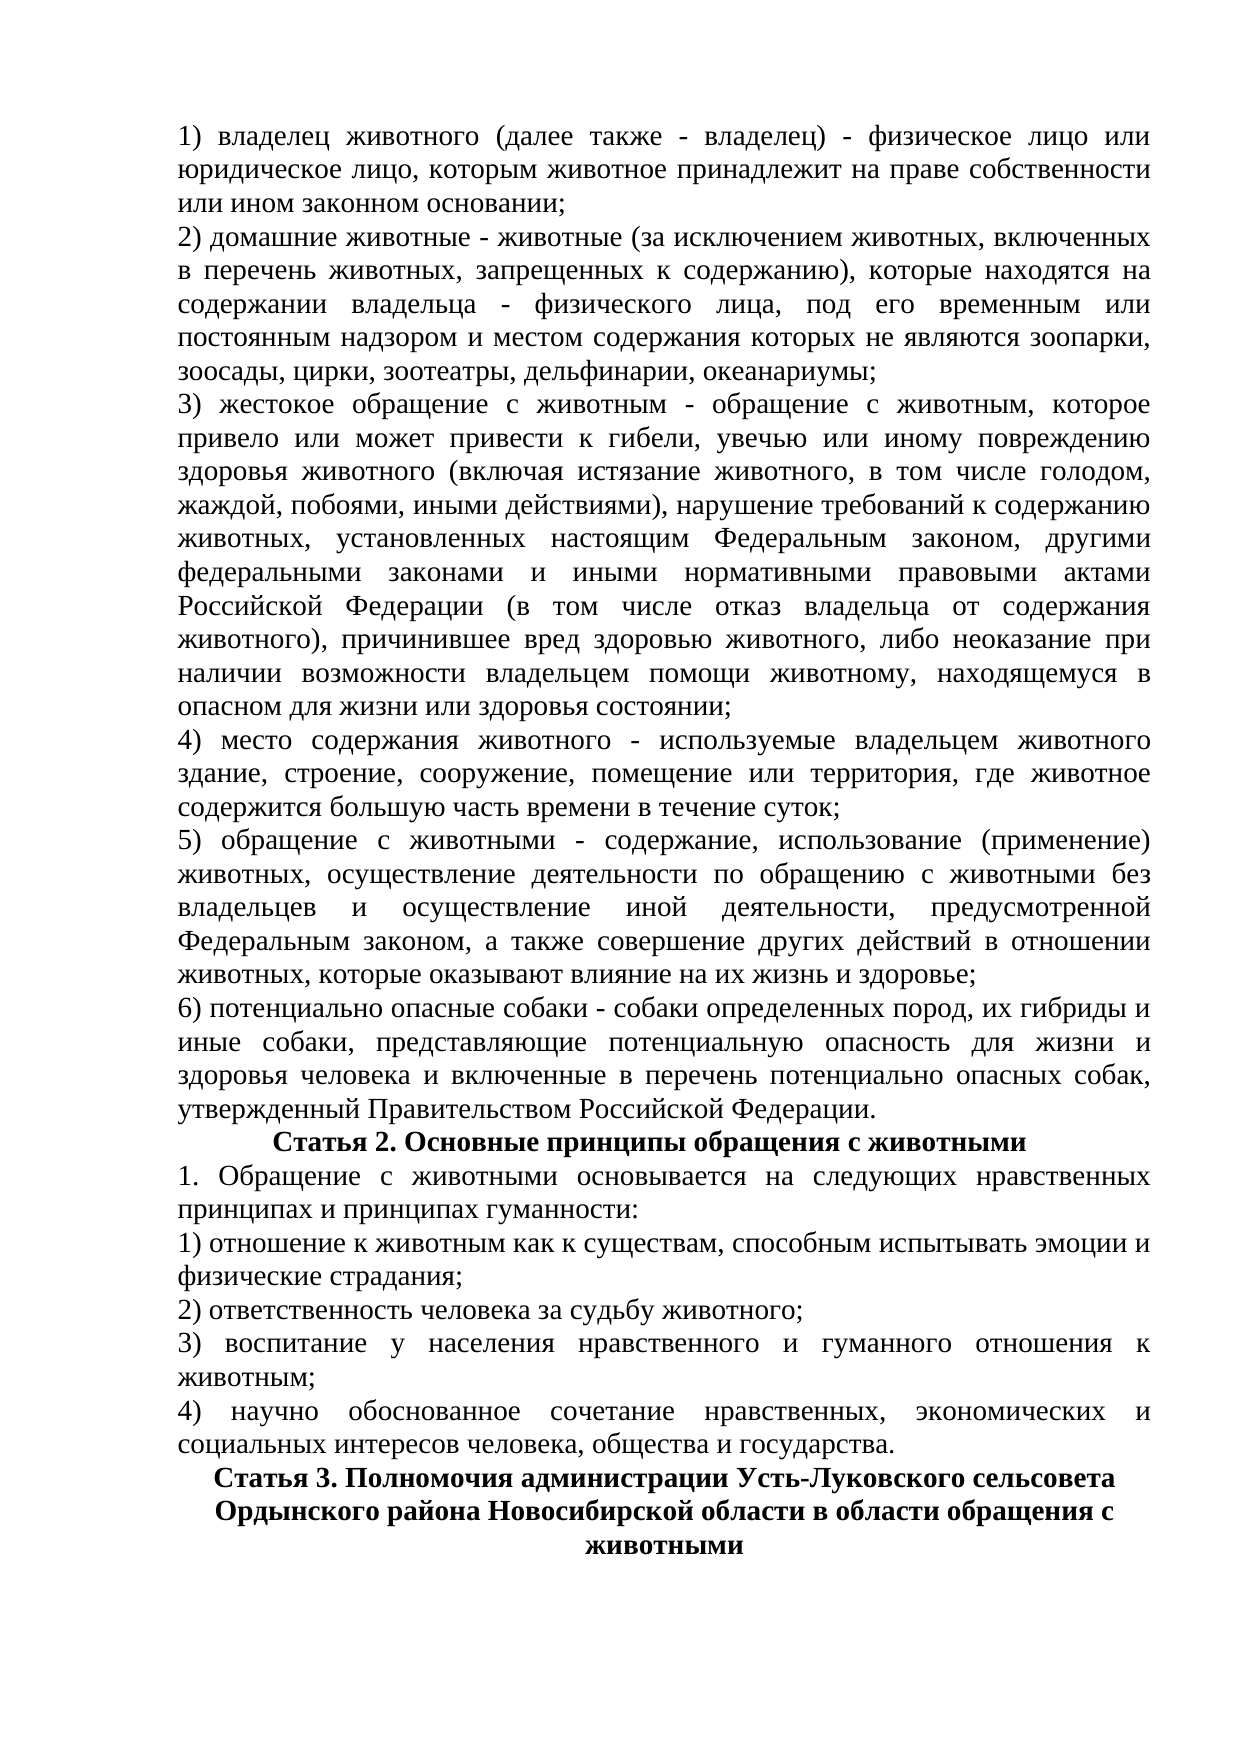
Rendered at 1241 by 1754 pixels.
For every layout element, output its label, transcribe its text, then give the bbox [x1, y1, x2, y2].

text 4) место содержания животного - используемые владельцем животного здание, строение, сооружение, помещение или территория, где животное содержится большую часть времени в течение суток; [177, 722, 1152, 822]
text 3) воспитание у населения нравственного и гуманного отношения к животным; [177, 1326, 1152, 1393]
text 6) потенциально опасные собаки - собаки определенных пород, их гибриды и иные собаки, представляющие потенциальную опасность для жизни и здоровья человека и включенные в перечень потенциально опасных собак, утвержденный Правительством Российской Федерации. [177, 990, 1152, 1124]
text Статья 2. Основные принципы обращения с животными [177, 1124, 1152, 1158]
text 1) отношение к животным как к существам, способным испытывать эмоции и физические страдания; [177, 1225, 1152, 1292]
text 1. Обращение с животными основывается на следующих нравственных принципах и принципах гуманности: [177, 1158, 1152, 1225]
text 3) жестокое обращение с животным - обращение с животным, которое привело или может привести к гибели, увечью или иному повреждению здоровья животного (включая истязание животного, в том числе голодом, жаждой, побоями, иными действиями), нарушение требований к содержанию животных, установленных настоящим Федеральным законом, другими федеральными законами и иными нормативными правовыми актами Российской Федерации (в том числе отказ владельца от содержания животного), причинившее вред здоровью животного, либо неоказание при наличии возможности владельцем помощи животному, находящемуся в опасном для жизни или здоровья состоянии; [177, 386, 1152, 722]
text 1) владелец животного (далее также - владелец) - физическое лицо или юридическое лицо, которым животное принадлежит на праве собственности или ином законном основании; [177, 118, 1152, 219]
text 2) ответственность человека за судьбу животного; [177, 1292, 1152, 1326]
text 2) домашние животные - животные (за исключением животных, включенных в перечень животных, запрещенных к содержанию), которые находятся на содержании владельца - физического лица, под его временным или постоянным надзором и местом содержания которых не являются зоопарки, зоосады, цирки, зоотеатры, дельфинарии, океанариумы; [177, 219, 1152, 386]
text Статья 3. Полномочия администрации Усть-Луковского сельсовета Ордынского района Новосибирской области в области обращения с животными [177, 1460, 1152, 1560]
text 5) обращение с животными - содержание, использование (применение) животных, осуществление деятельности по обращению с животными без владельцев и осуществление иной деятельности, предусмотренной Федеральным законом, а также совершение других действий в отношении животных, которые оказывают влияние на их жизнь и здоровье; [177, 822, 1152, 990]
text 4) научно обоснованное сочетание нравственных, экономических и социальных интересов человека, общества и государства. [177, 1393, 1152, 1460]
